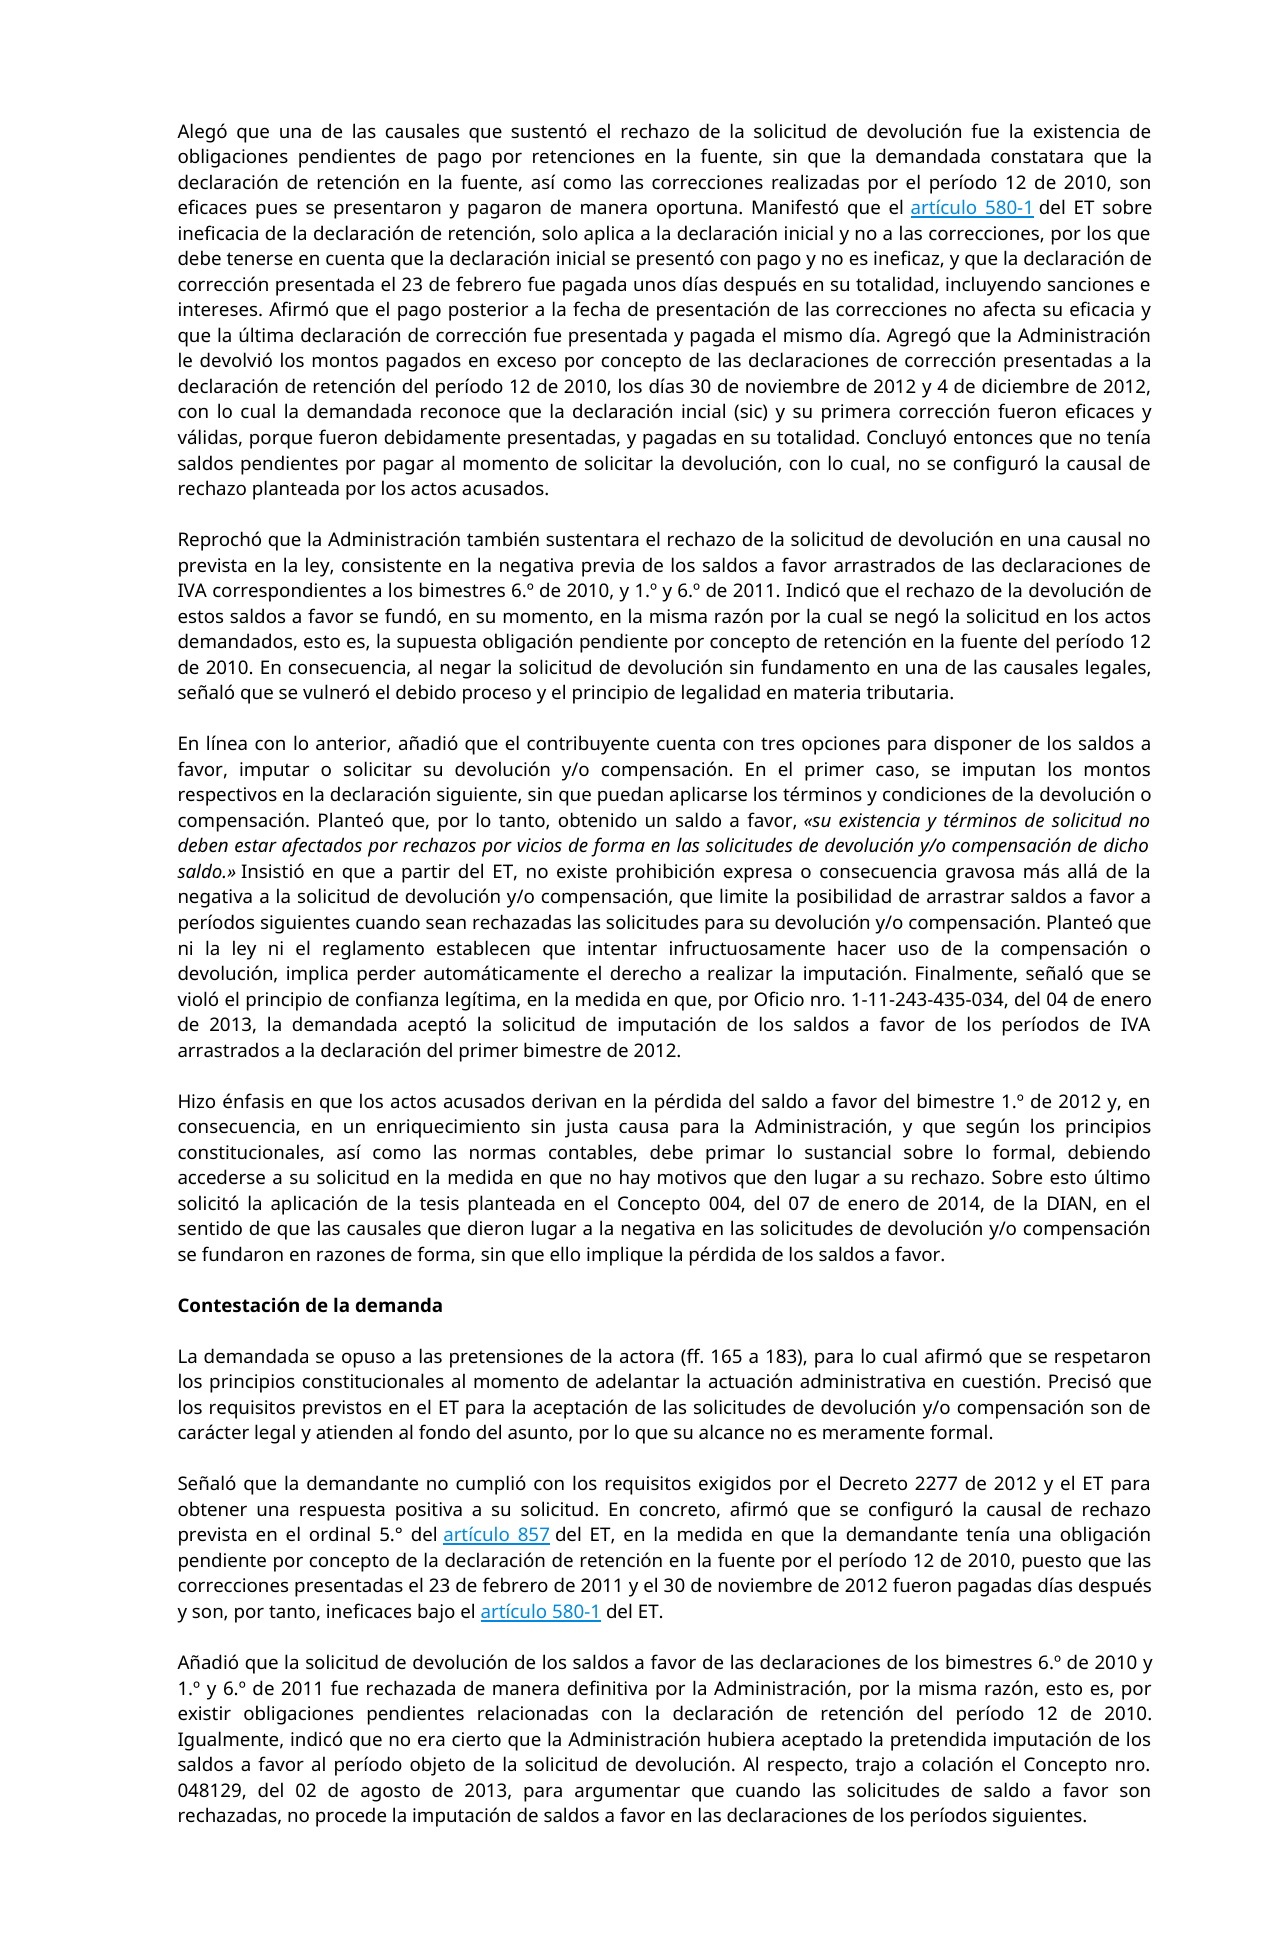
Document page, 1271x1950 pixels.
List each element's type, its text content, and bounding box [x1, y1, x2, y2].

text En línea con lo anterior, añadió que el contribuyente cuenta con tres opciones para disponer de los saldos a favor, imputar o solicitar su devolución y/o compensación. En el primer caso, se imputan los montos respectivos en la declaración siguiente, sin que puedan aplicarse los términos y condiciones de la devolución o compensación. Planteó que, por lo tanto, obtenido un saldo a favor, «su existencia y términos de solicitud no deben estar afectados por rechazos por vicios de forma en las solicitudes de devolución y/o compensación de dicho saldo.» Insistió en que a partir del ET, no existe prohibición expresa o consecuencia gravosa más allá de la negativa a la solicitud de devolución y/o compensación, que limite la posibilidad de arrastrar saldos a favor a períodos siguientes cuando sean rechazadas las solicitudes para su devolución y/o compensación. Planteó que ni la ley ni el reglamento establecen que intentar infructuosamente hacer uso de la compensación o devolución, implica perder automáticamente el derecho a realizar la imputación. Finalmente, señaló que se violó el principio de confianza legítima, en la medida en que, por Oficio nro. 1-11-243-435-034, del 04 de enero de 2013, la demandada aceptó la solicitud de imputación de los saldos a favor de los períodos de IVA arrastrados a la declaración del primer bimestre de 2012. [177, 731, 1153, 1062]
text Señaló que la demandante no cumplió con los requisitos exigidos por el Decreto 2277 de 2012 y el ET para obtener una respuesta positiva a su solicitud. En concreto, afirmó que se configuró la causal de rechazo prevista en el ordinal 5.° del artículo 857 del ET, en la medida en que la demandante tenía una obligación pendiente por concepto de la declaración de retención en la fuente por el período 12 de 2010, puesto que las correcciones presentadas el 23 de febrero de 2011 y el 30 de noviembre de 2012 fueron pagadas días después y son, por tanto, ineficaces bajo el artículo 580-1 del ET. [177, 1471, 1153, 1624]
text Reprochó que la Administración también sustentara el rechazo de la solicitud de devolución en una causal no prevista en la ley, consistente en la negativa previa de los saldos a favor arrastrados de las declaraciones de IVA correspondientes a los bimestres 6.º de 2010, y 1.º y 6.º de 2011. Indicó que el rechazo de la devolución de estos saldos a favor se fundó, en su momento, en la misma razón por la cual se negó la solicitud en los actos demandados, esto es, la supuesta obligación pendiente por concepto de retención en la fuente del período 12 de 2010. En consecuencia, al negar la solicitud de devolución sin fundamento en una de las causales legales, señaló que se vulneró el debido proceso y el principio de legalidad en materia tributaria. [177, 526, 1153, 705]
text Alegó que una de las causales que sustentó el rechazo de la solicitud de devolución fue la existencia de obligaciones pendientes de pago por retenciones en la fuente, sin que la demandada constatara que la declaración de retención en la fuente, así como las correcciones realizadas por el período 12 de 2010, son eficaces pues se presentaron y pagaron de manera oportuna. Manifestó que el artículo 580-1 del ET sobre ineficacia de la declaración de retención, solo aplica a la declaración inicial y no a las correcciones, por los que debe tenerse en cuenta que la declaración inicial se presentó con pago y no es ineficaz, y que la declaración de corrección presentada el 23 de febrero fue pagada unos días después en su totalidad, incluyendo sanciones e intereses. Afirmó que el pago posterior a la fecha de presentación de las correcciones no afecta su eficacia y que la última declaración de corrección fue presentada y pagada el mismo día. Agregó que la Administración le devolvió los montos pagados en exceso por concepto de las declaraciones de corrección presentadas a la declaración de retención del período 12 de 2010, los días 30 de noviembre de 2012 y 4 de diciembre de 2012, con lo cual la demandada reconoce que la declaración incial (sic) y su primera corrección fueron eficaces y válidas, porque fueron debidamente presentadas, y pagadas en su totalidad. Concluyó entonces que no tenía saldos pendientes por pagar al momento de solicitar la devolución, con lo cual, no se configuró la causal de rechazo planteada por los actos acusados. [177, 118, 1153, 501]
text Añadió que la solicitud de devolución de los saldos a favor de las declaraciones de los bimestres 6.º de 2010 y 1.º y 6.º de 2011 fue rechazada de manera definitiva por la Administración, por la misma razón, esto es, por existir obligaciones pendientes relacionadas con la declaración de retención del período 12 de 2010. Igualmente, indicó que no era cierto que la Administración hubiera aceptado la pretendida imputación de los saldos a favor al período objeto de la solicitud de devolución. Al respecto, trajo a colación el Concepto nro. 048129, del 02 de agosto de 2013, para argumentar que cuando las solicitudes de saldo a favor son rechazadas, no procede la imputación de saldos a favor en las declaraciones de los períodos siguientes. [177, 1649, 1153, 1828]
text Hizo énfasis en que los actos acusados derivan en la pérdida del saldo a favor del bimestre 1.º de 2012 y, en consecuencia, en un enriquecimiento sin justa causa para la Administración, y que según los principios constitucionales, así como las normas contables, debe primar lo sustancial sobre lo formal, debiendo accederse a su solicitud en la medida en que no hay motivos que den lugar a su rechazo. Sobre esto último solicitó la aplicación de la tesis planteada en el Concepto 004, del 07 de enero de 2014, de la DIAN, en el sentido de que las causales que dieron lugar a la negativa en las solicitudes de devolución y/o compensación se fundaron en razones de forma, sin que ello implique la pérdida de los saldos a favor. [177, 1088, 1153, 1267]
text La demandada se opuso a las pretensiones de la actora (ff. 165 a 183), para lo cual afirmó que se respetaron los principios constitucionales al momento de adelantar la actuación administrativa en cuestión. Precisó que los requisitos previstos en el ET para la aceptación de las solicitudes de devolución y/o compensación son de carácter legal y atienden al fondo del asunto, por lo que su alcance no es meramente formal. [177, 1343, 1153, 1445]
text Contestación de la demanda [177, 1292, 1153, 1318]
